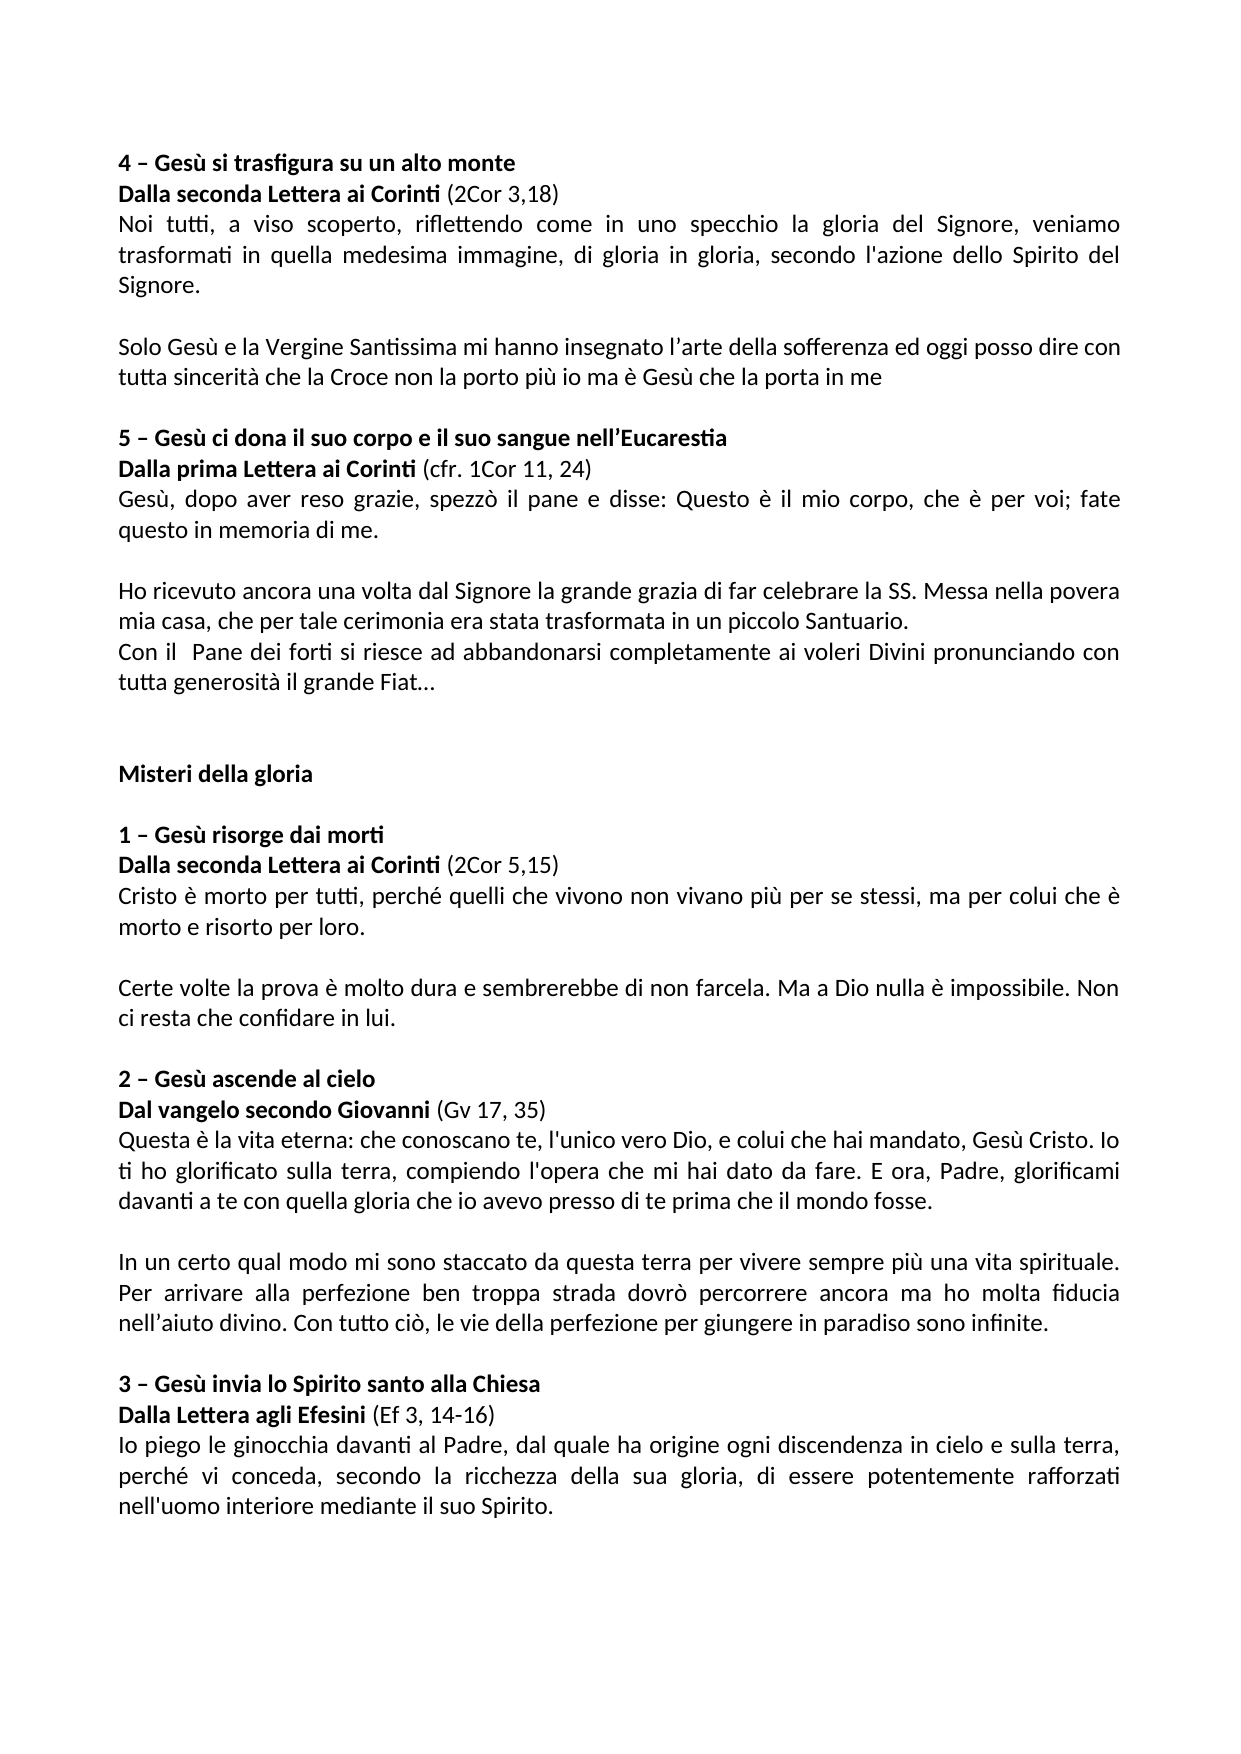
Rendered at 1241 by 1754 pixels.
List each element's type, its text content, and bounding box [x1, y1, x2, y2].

text Dalla seconda Lettera ai Corinti (2Cor 5,15) [118, 849, 1122, 880]
text Con il Pane dei forti si riesce ad abbandonarsi completamente ai voleri Divini pronunciando con tutta generosità il grande Fiat… [118, 636, 1122, 697]
text Gesù, dopo aver reso grazie, spezzò il pane e disse: Questo è il mio corpo, che è per voi; fate questo in memoria di me. [118, 483, 1122, 544]
text 5 – Gesù ci dona il suo corpo e il suo sangue nell’Eucarestia [118, 422, 1122, 453]
text Questa è la vita eterna: che conoscano te, l'unico vero Dio, e colui che hai mandato, Gesù Cristo. Io ti ho glorificato sulla terra, compiendo l'opera che mi hai dato da fare. E ora, Padre, glorificami davanti a te con quella gloria che io avevo presso di te prima che il mondo fosse. [118, 1124, 1122, 1216]
text 1 – Gesù risorge dai morti [118, 819, 1122, 849]
text Io piego le ginocchia davanti al Padre, dal quale ha origine ogni discendenza in cielo e sulla terra, perché vi conceda, secondo la ricchezza della sua gloria, di essere potentemente rafforzati nell'uomo interiore mediante il suo Spirito. [118, 1429, 1122, 1521]
text Ho ricevuto ancora una volta dal Signore la grande grazia di far celebrare la SS. Messa nella povera mia casa, che per tale cerimonia era stata trasformata in un piccolo Santuario. [118, 575, 1122, 636]
text 3 – Gesù invia lo Spirito santo alla Chiesa [118, 1368, 1122, 1399]
text In un certo qual modo mi sono staccato da questa terra per vivere sempre più una vita spirituale. Per arrivare alla perfezione ben troppa strada dovrò percorrere ancora ma ho molta fiducia nell’aiuto divino. Con tutto ciò, le vie della perfezione per giungere in paradiso sono infinite. [118, 1246, 1122, 1338]
text 4 – Gesù si trasfigura su un alto monte [118, 148, 1122, 178]
text Certe volte la prova è molto dura e sembrerebbe di non farcela. Ma a Dio nulla è impossibile. Non ci resta che confidare in lui. [118, 972, 1122, 1033]
text 2 – Gesù ascende al cielo [118, 1063, 1122, 1094]
text Cristo è morto per tutti, perché quelli che vivono non vivano più per se stessi, ma per colui che è morto e risorto per loro. [118, 880, 1122, 941]
text Misteri della gloria [118, 758, 1122, 788]
text Dalla prima Lettera ai Corinti (cfr. 1Cor 11, 24) [118, 453, 1122, 483]
text Dal vangelo secondo Giovanni (Gv 17, 35) [118, 1094, 1122, 1124]
text Dalla Lettera agli Efesini (Ef 3, 14-16) [118, 1399, 1122, 1429]
text Solo Gesù e la Vergine Santissima mi hanno insegnato l’arte della sofferenza ed oggi posso dire con tutta sincerità che la Croce non la porto più io ma è Gesù che la porta in me [118, 331, 1122, 392]
text Noi tutti, a viso scoperto, riflettendo come in uno specchio la gloria del Signore, veniamo trasformati in quella medesima immagine, di gloria in gloria, secondo l'azione dello Spirito del Signore. [118, 209, 1122, 300]
text Dalla seconda Lettera ai Corinti (2Cor 3,18) [118, 178, 1122, 209]
